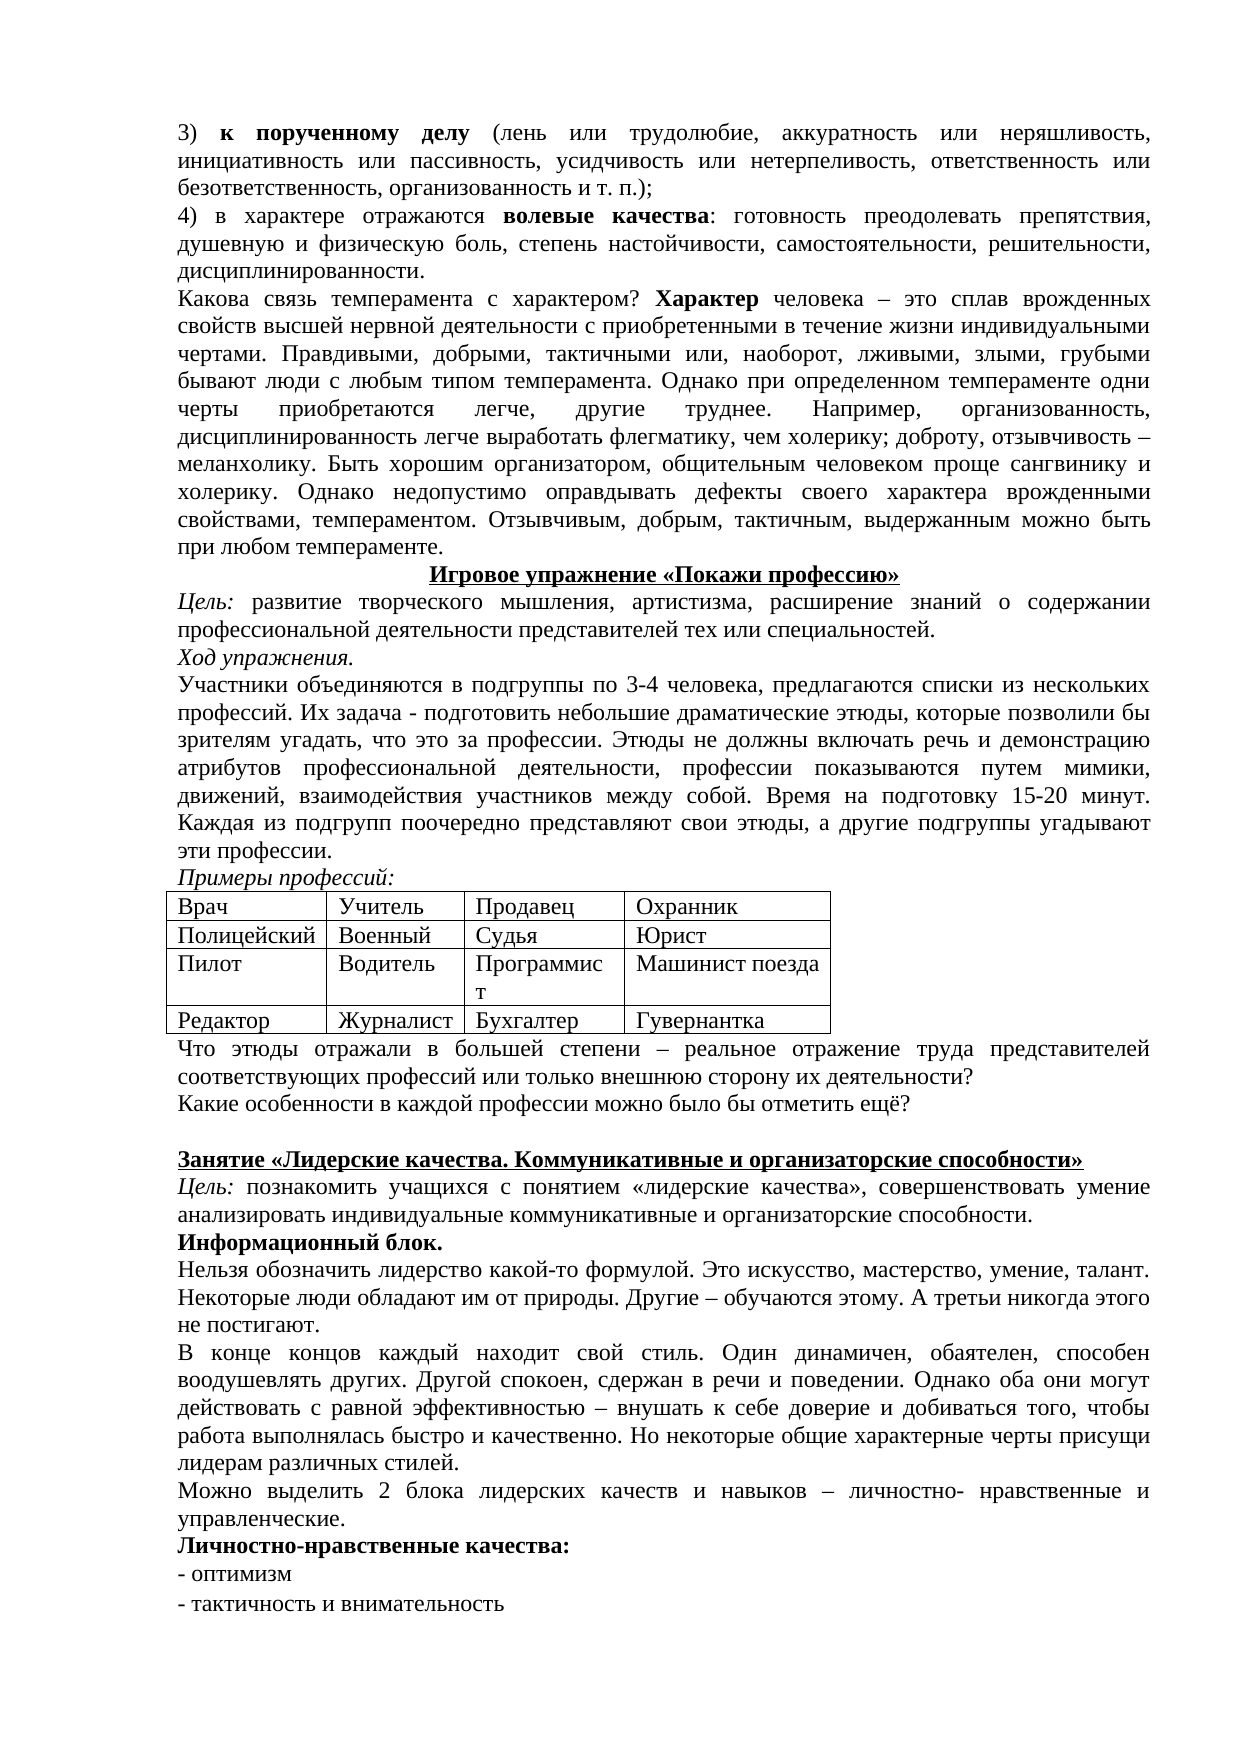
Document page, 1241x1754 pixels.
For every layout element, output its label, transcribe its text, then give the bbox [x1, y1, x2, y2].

text Какова связь темперамента с характером? Характер человека – это сплав врожденных свойств высшей нервной деятельности с приобретенными в течение жизни индивидуальными чертами. Правдивыми, добрыми, тактичными или, наоборот, лживыми, злыми, грубыми бывают люди с любым типом темперамента. Однако при определенном темпераменте одни черты приобретаются легче, другие труднее. Например, организованность, дисциплинированность легче выработать флегматику, чем холерику; доброту, отзывчивость – меланхолику. Быть хорошим организатором, общительным человеком проще сангвинику и холерику. Однако недопустимо оправдывать дефекты своего характера врожденными свойствами, темпераментом. Отзывчивым, добрым, тактичным, выдержанным можно быть при любом темпераменте. [177, 284, 1152, 560]
text - тактичность и внимательность [177, 1589, 1152, 1617]
text 3) к порученному делу (лень или трудолюбие, аккуратность или неряшливость, инициативность или пассивность, усидчивость или нетерпеливость, ответственность или безответственность, организованность и т. п.); [177, 118, 1152, 201]
text Цель: развитие творческого мышления, артистизма, расширение знаний о содержании профессиональной деятельности представителей тех или специальностей. [177, 587, 1152, 643]
text Какие особенности в каждой профессии можно было бы отметить ещё? [177, 1089, 1152, 1117]
text Цель: познакомить учащихся с понятием «лидерские качества», совершенствовать умение анализировать индивидуальные коммуникативные и организаторские способности. [177, 1172, 1152, 1227]
table_cell Редактор [167, 1006, 326, 1033]
table_header Охранник [625, 892, 830, 920]
table_cell Бухгалтер [465, 1006, 624, 1033]
text Ход упражнения. [177, 643, 1152, 670]
table_cell Машинист поезда [625, 949, 830, 1004]
text Занятие «Лидерские качества. Коммуникативные и организаторские способности» [177, 1145, 1152, 1172]
text 4) в характере отражаются волевые качества: готовность преодолевать препятствия, душевную и физическую боль, степень настойчивости, самостоятельности, решительности, дисциплинированности. [177, 201, 1152, 284]
text Игровое упражнение «Покажи профессию» [177, 560, 1152, 587]
table_cell Полицейский [167, 921, 326, 948]
text Участники объединяются в подгруппы по 3-4 человека, предлагаются списки из нескольких профессий. Их задача - подготовить небольшие драматические этюды, которые позволили бы зрителям угадать, что это за профессии. Этюды не должны включать речь и демонстрацию атрибутов профессиональной деятельности, профессии показываются путем мимики, движений, взаимодействия участников между собой. Время на подготовку 15-20 минут. Каждая из подгрупп поочередно представляют свои этюды, а другие подгруппы угадывают эти профессии. [177, 670, 1152, 863]
table_cell Юрист [625, 921, 830, 948]
text Что этюды отражали в большей степени – реальное отражение труда представителей соответствующих профессий или только внешнюю сторону их деятельности? [177, 1034, 1152, 1089]
table_cell Военный [327, 921, 464, 948]
table_cell Пилот [167, 949, 326, 1004]
text - оптимизм [177, 1559, 1152, 1586]
text В конце концов каждый находит свой стиль. Один динамичен, обаятелен, способен воодушевлять других. Другой спокоен, сдержан в речи и поведении. Однако оба они могут действовать с равной эффективностью – внушать к себе доверие и добиваться того, чтобы работа выполнялась быстро и качественно. Но некоторые общие характерные черты присущи лидерам различных стилей. [177, 1338, 1152, 1476]
table_header Продавец [465, 892, 624, 920]
text Нельзя обозначить лидерство какой-то формулой. Это искусство, мастерство, умение, талант. Некоторые люди обладают им от природы. Другие – обучаются этому. А третьи никогда этого не постигают. [177, 1255, 1152, 1338]
table_cell Программист [465, 949, 624, 1004]
text Информационный блок. [177, 1227, 1152, 1255]
table_header Врач [167, 892, 326, 920]
table_cell Водитель [327, 949, 464, 1004]
table_cell Судья [465, 921, 624, 948]
text Личностно-нравственные качества: [177, 1531, 1152, 1559]
table_header Учитель [327, 892, 464, 920]
table_cell Гувернантка [625, 1006, 830, 1033]
text Можно выделить 2 блока лидерских качеств и навыков – личностно- нравственные и управленческие. [177, 1476, 1152, 1531]
table_cell Журналист [327, 1006, 464, 1033]
text Примеры профессий: [177, 863, 1152, 891]
